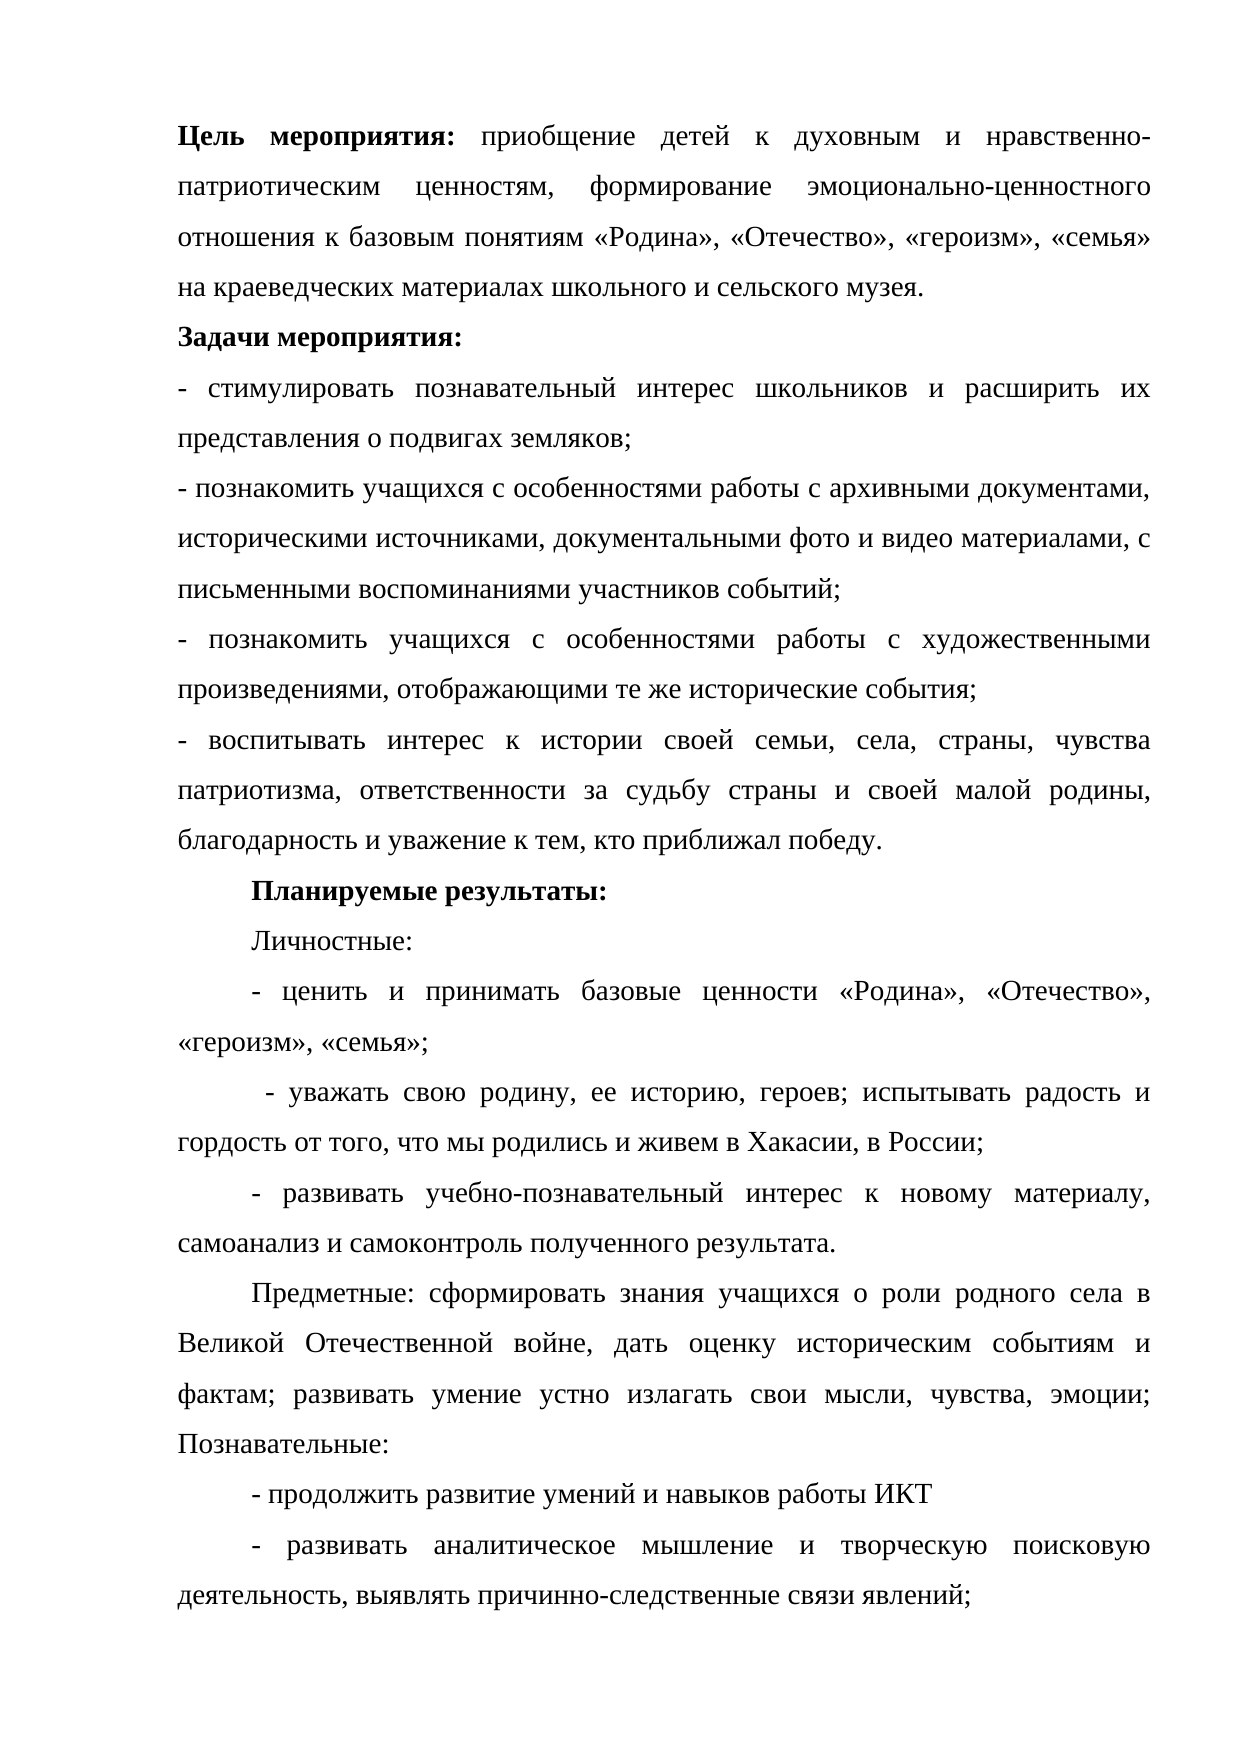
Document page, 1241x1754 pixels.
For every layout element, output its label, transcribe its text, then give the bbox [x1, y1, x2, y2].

text - развивать учебно-познавательный интерес к новому материалу, самоанализ и самоконтроль полученного результата. [177, 1175, 1152, 1258]
text Задачи мероприятия: [177, 319, 1152, 353]
text Личностные: [177, 923, 1152, 957]
text - продолжить развитие умений и навыков работы ИКТ [177, 1477, 1152, 1510]
text - развивать аналитическое мышление и творческую поисковую деятельность, выявлять причинно-следственные связи явлений; [177, 1527, 1152, 1611]
text - познакомить учащихся с особенностями работы с архивными документами, историческими источниками, документальными фото и видео материалами, с письменными воспоминаниями участников событий; [177, 470, 1152, 604]
text Предметные: сформировать знания учащихся о роли родного села в Великой Отечественной войне, дать оценку историческим событиям и фактам; развивать умение устно излагать свои мысли, чувства, эмоции; Познавательные: [177, 1275, 1152, 1460]
text - воспитывать интерес к истории своей семьи, села, страны, чувства патриотизма, ответственности за судьбу страны и своей малой родины, благодарность и уважение к тем, кто приближал победу. [177, 722, 1152, 856]
text - уважать свою родину, ее историю, героев; испытывать радость и гордость от того, что мы родились и живем в Хакасии, в России; [177, 1074, 1152, 1158]
text Цель мероприятия: приобщение детей к духовным и нравственно-патриотическим ценностям, формирование эмоционально-ценностного отношения к базовым понятиям «Родина», «Отечество», «героизм», «семья» на краеведческих материалах школьного и сельского музея. [177, 118, 1152, 303]
text - ценить и принимать базовые ценности «Родина», «Отечество», «героизм», «семья»; [177, 973, 1152, 1057]
text Планируемые результаты: [177, 873, 1152, 906]
text - познакомить учащихся с особенностями работы с художественными произведениями, отображающими те же исторические события; [177, 621, 1152, 705]
text - стимулировать познавательный интерес школьников и расширить их представления о подвигах земляков; [177, 370, 1152, 453]
